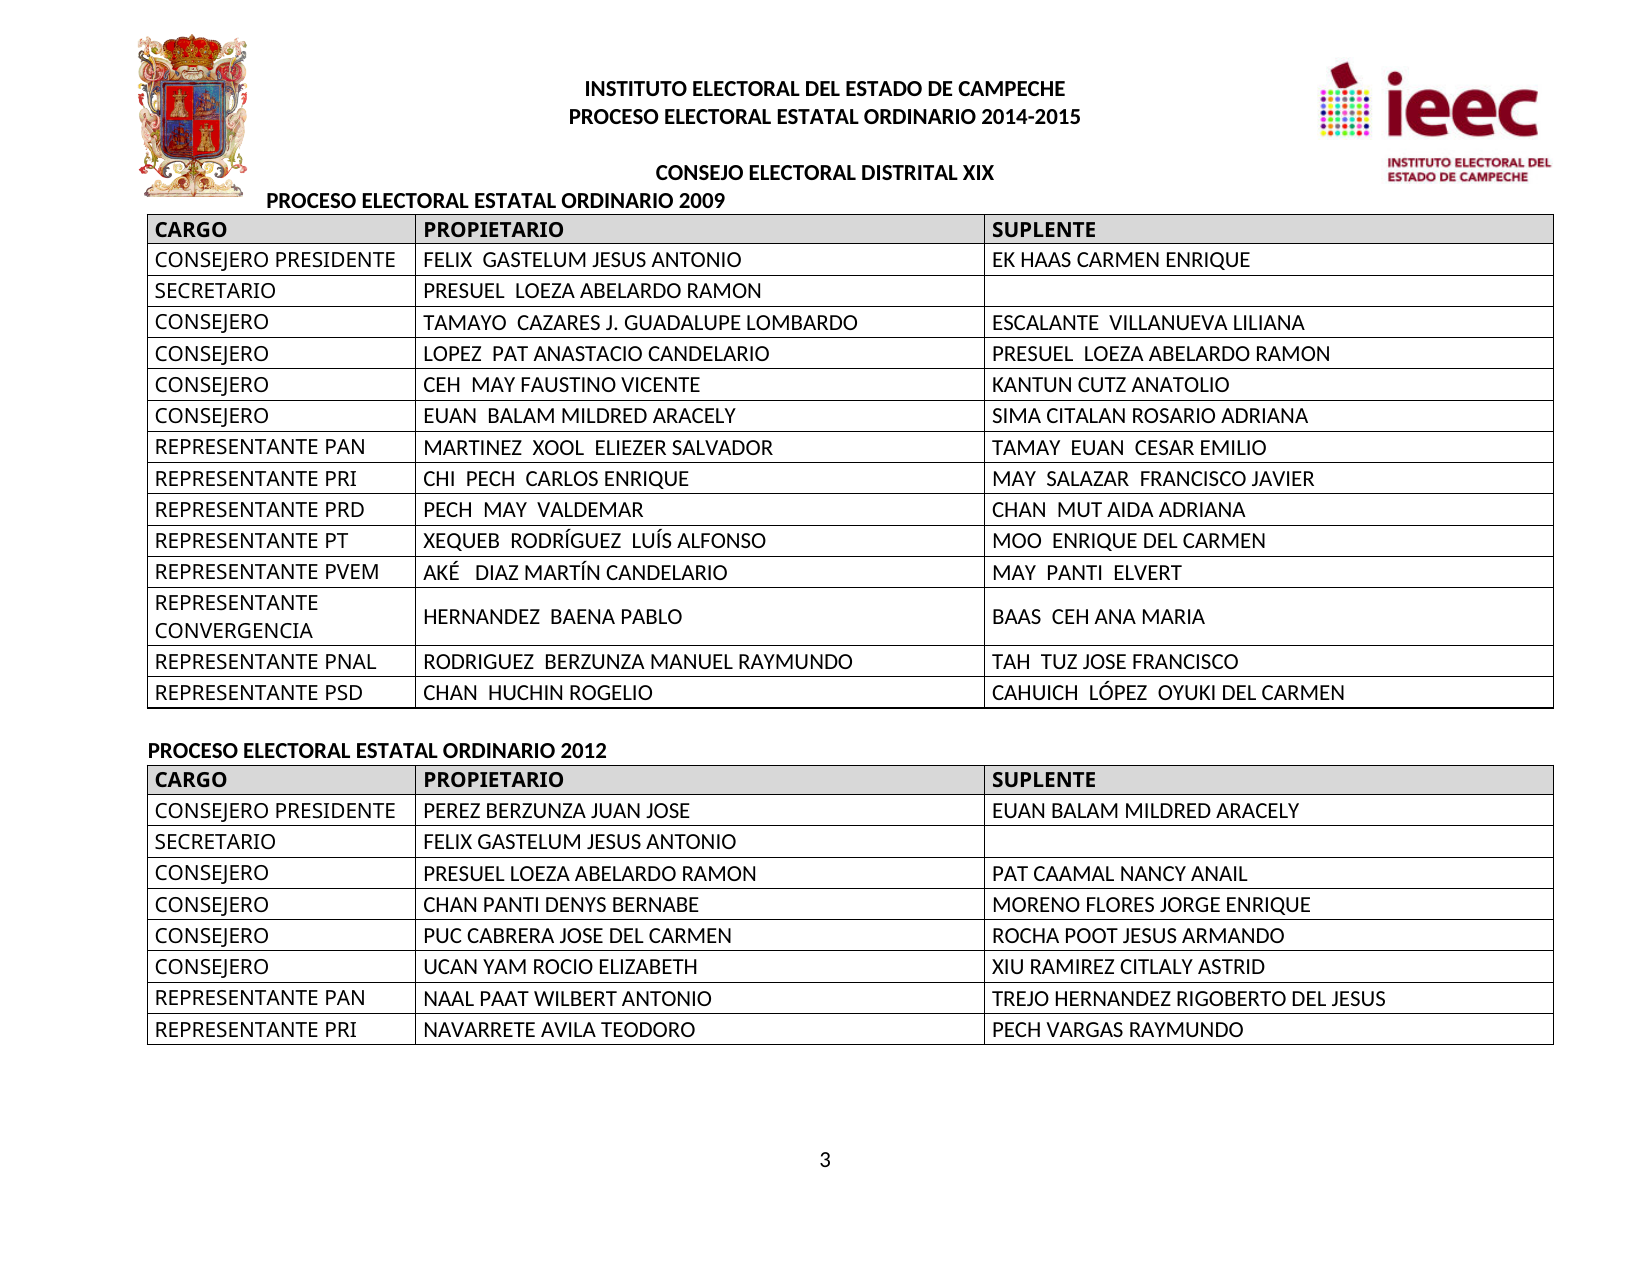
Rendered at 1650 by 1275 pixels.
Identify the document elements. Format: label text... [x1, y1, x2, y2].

table_cell EUAN BALAM MILDRED ARACELY [985, 795, 1553, 825]
table_cell PRESUEL LOEZA ABELARDO RAMON [416, 858, 984, 888]
text PROCESO ELECTORAL ESTATAL ORDINARIO 2009 [148, 186, 1502, 214]
table_cell NAAL PAAT WILBERT ANTONIO [416, 983, 984, 1013]
table_cell EUAN BALAM MILDRED ARACELY [416, 401, 984, 431]
table_cell REPRESENTANTE PVEM [148, 557, 415, 587]
table_cell PRESUEL LOEZA ABELARDO RAMON [985, 338, 1553, 368]
table_cell MAY SALAZAR FRANCISCO JAVIER [985, 463, 1553, 493]
table_cell PECH MAY VALDEMAR [416, 494, 984, 524]
table_cell EK HAAS CARMEN ENRIQUE [985, 244, 1553, 274]
table_cell CONSEJERO PRESIDENTE [148, 244, 415, 274]
picture [1317, 57, 1554, 183]
table_cell PEREZ BERZUNZA JUAN JOSE [416, 795, 984, 825]
table_cell KANTUN CUTZ ANATOLIO [985, 369, 1553, 399]
table_cell MAY PANTI ELVERT [985, 557, 1553, 587]
table_cell SECRETARIO [148, 826, 415, 857]
table_cell CONSEJERO [148, 858, 415, 888]
table_cell CHAN MUT AIDA ADRIANA [985, 494, 1553, 524]
table_cell TAH TUZ JOSE FRANCISCO [985, 646, 1553, 676]
table_cell CHAN PANTI DENYS BERNABE [416, 889, 984, 919]
picture [137, 34, 248, 197]
table_cell RODRIGUEZ BERZUNZA MANUEL RAYMUNDO [416, 646, 984, 676]
table_cell HERNANDEZ BAENA PABLO [416, 588, 984, 645]
table_cell TREJO HERNANDEZ RIGOBERTO DEL JESUS [985, 983, 1553, 1013]
table_cell ESCALANTE VILLANUEVA LILIANA [985, 307, 1553, 337]
table_cell REPRESENTANTE PT [148, 526, 415, 556]
table_cell PUC CABRERA JOSE DEL CARMEN [416, 920, 984, 950]
table_cell [985, 276, 1553, 306]
table_cell REPRESENTANTE PRI [148, 463, 415, 493]
table_header SUPLENTE [985, 766, 1553, 794]
table_cell CEH MAY FAUSTINO VICENTE [416, 369, 984, 399]
table_header SUPLENTE [985, 215, 1553, 243]
table_cell TAMAYO CAZARES J. GUADALUPE LOMBARDO [416, 307, 984, 337]
table_cell MOO ENRIQUE DEL CARMEN [985, 526, 1553, 556]
table_cell CONSEJERO PRESIDENTE [148, 795, 415, 825]
table_cell CONSEJERO [148, 369, 415, 399]
table_cell CONSEJERO [148, 307, 415, 337]
table_cell CONSEJERO [148, 338, 415, 368]
table_header CARGO [148, 215, 415, 243]
table_cell BAAS CEH ANA MARIA [985, 588, 1553, 645]
table_cell REPRESENTANTE PNAL [148, 646, 415, 676]
table_cell CONSEJERO [148, 401, 415, 431]
table_cell MORENO FLORES JORGE ENRIQUE [985, 889, 1553, 919]
table_cell MARTINEZ XOOL ELIEZER SALVADOR [416, 432, 984, 462]
text PROCESO ELECTORAL ESTATAL ORDINARIO 2012 [148, 737, 1502, 764]
table_cell [985, 826, 1553, 857]
table_cell UCAN YAM ROCIO ELIZABETH [416, 951, 984, 982]
table_cell LOPEZ PAT ANASTACIO CANDELARIO [416, 338, 984, 368]
table_cell SECRETARIO [148, 276, 415, 306]
table_cell ROCHA POOT JESUS ARMANDO [985, 920, 1553, 950]
table_cell TAMAY EUAN CESAR EMILIO [985, 432, 1553, 462]
table_header PROPIETARIO [416, 766, 984, 794]
table_cell NAVARRETE AVILA TEODORO [416, 1014, 984, 1044]
table_cell PECH VARGAS RAYMUNDO [985, 1014, 1553, 1044]
table_cell REPRESENTANTE PSD [148, 677, 415, 707]
table_cell PRESUEL LOEZA ABELARDO RAMON [416, 276, 984, 306]
table_cell XEQUEB RODRÍGUEZ LUÍS ALFONSO [416, 526, 984, 556]
table_cell REPRESENTANTE PAN [148, 432, 415, 462]
table_header CARGO [148, 766, 415, 794]
table_cell CHAN HUCHIN ROGELIO [416, 677, 984, 707]
table_cell CONSEJERO [148, 951, 415, 982]
table_cell FELIX GASTELUM JESUS ANTONIO [416, 826, 984, 857]
table_cell REPRESENTANTE PAN [148, 983, 415, 1013]
table_cell FELIX GASTELUM JESUS ANTONIO [416, 244, 984, 274]
table_cell CHI PECH CARLOS ENRIQUE [416, 463, 984, 493]
table_cell REPRESENTANTE CONVERGENCIA [148, 588, 415, 645]
table_cell XIU RAMIREZ CITLALY ASTRID [985, 951, 1553, 982]
table_cell REPRESENTANTE PRD [148, 494, 415, 524]
table_cell CONSEJERO [148, 889, 415, 919]
table_cell AKÉ DIAZ MARTÍN CANDELARIO [416, 557, 984, 587]
table_header PROPIETARIO [416, 215, 984, 243]
table_cell CONSEJERO [148, 920, 415, 950]
table_cell PAT CAAMAL NANCY ANAIL [985, 858, 1553, 888]
table_cell SIMA CITALAN ROSARIO ADRIANA [985, 401, 1553, 431]
table_cell REPRESENTANTE PRI [148, 1014, 415, 1044]
table_cell CAHUICH LÓPEZ OYUKI DEL CARMEN [985, 677, 1553, 707]
